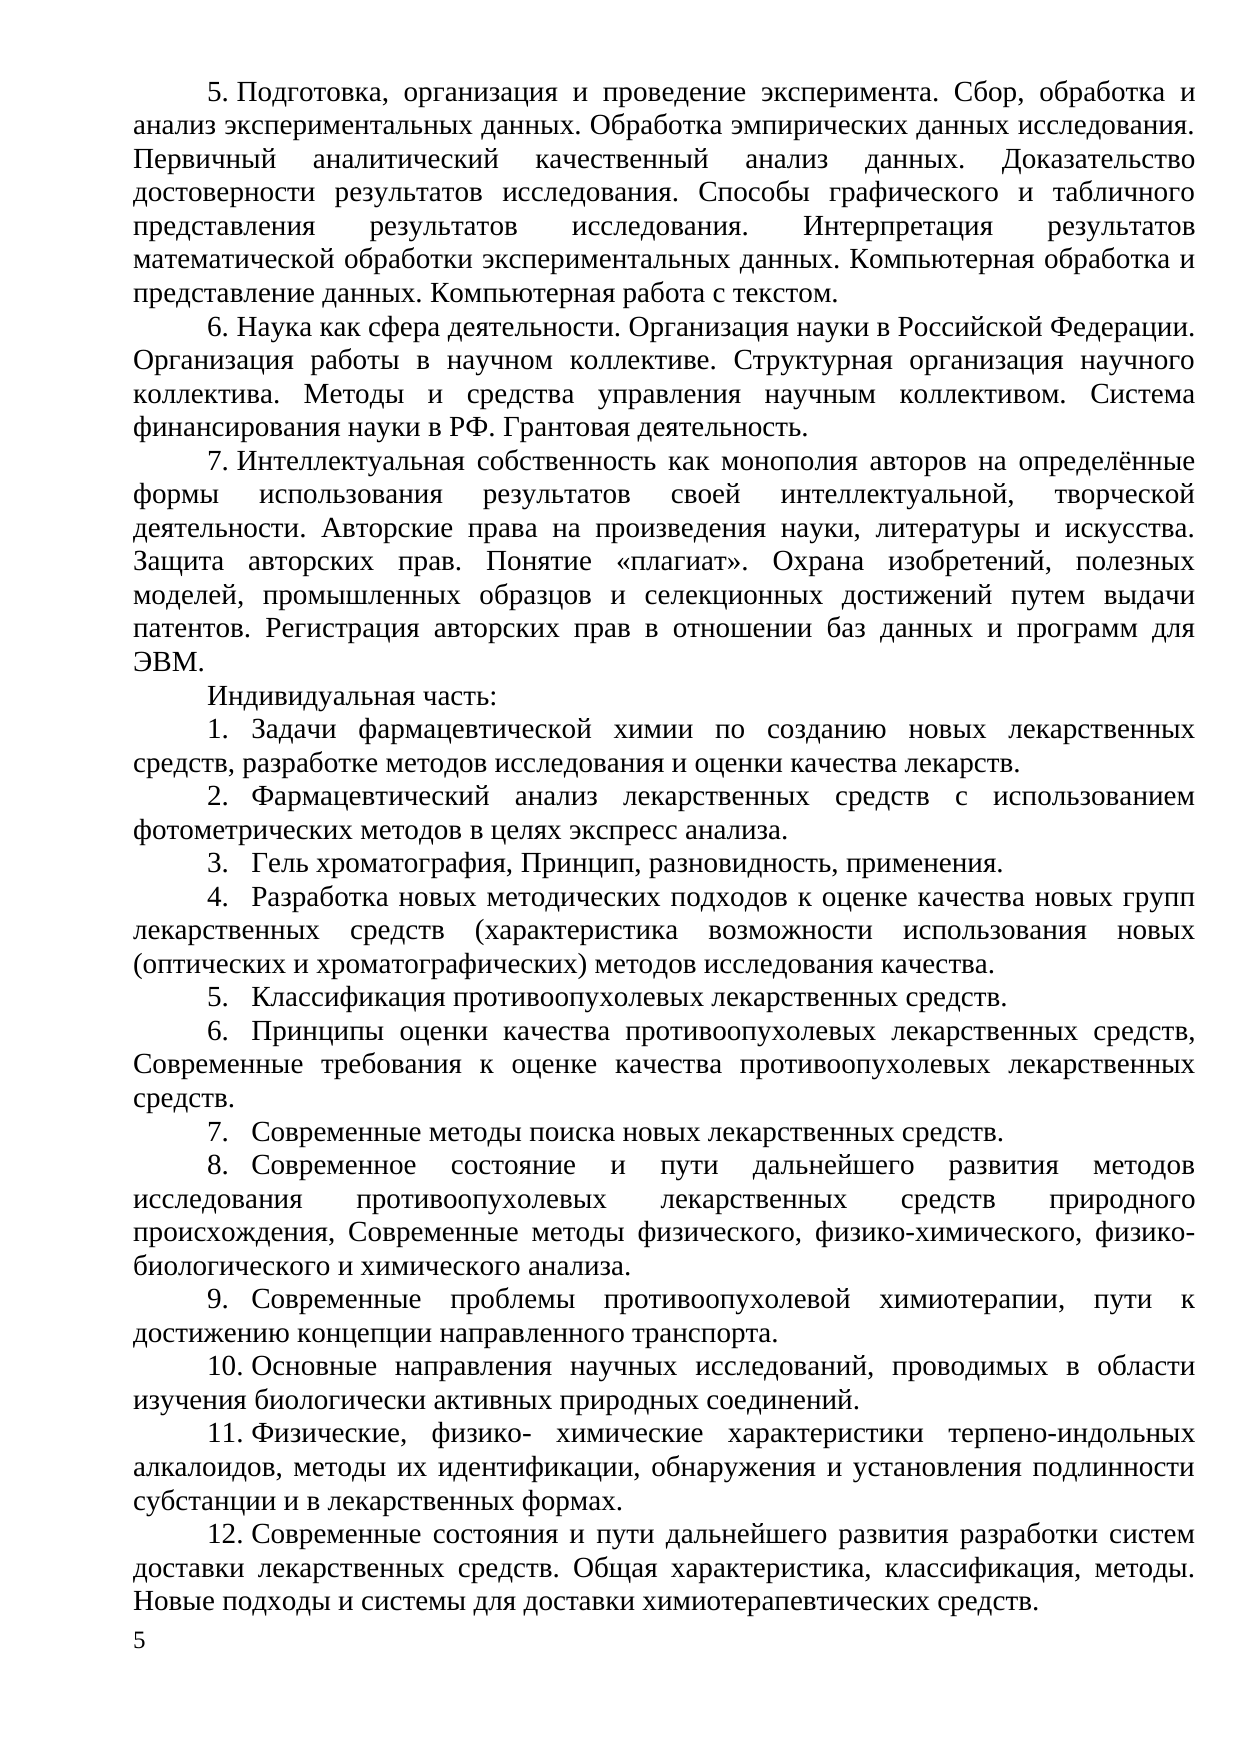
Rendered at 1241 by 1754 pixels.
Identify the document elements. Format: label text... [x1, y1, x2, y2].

list Современные методы поиска новых лекарственных средств. [133, 1114, 1196, 1147]
list Принципы оценки качества противоопухолевых лекарственных средств, Современные требования к оценке качества противоопухолевых лекарственных средств. [133, 1013, 1196, 1114]
list Фармацевтический анализ лекарственных средств с использованием фотометрических методов в целях экспресс анализа. [133, 778, 1196, 845]
list Гель хроматография, Принцип, разновидность, применения. [133, 845, 1196, 879]
list Разработка новых методических подходов к оценке качества новых групп лекарственных средств (характеристика возможности использования новых (оптических и хроматографических) методов исследования качества. [133, 879, 1196, 979]
list Задачи фармацевтической химии по созданию новых лекарственных средств, разработке методов исследования и оценки качества лекарств. [133, 711, 1196, 778]
list Физические, физико- химические характеристики терпено-индольных алкалоидов, методы их идентификации, обнаружения и установления подлинности субстанции и в лекарственных формах. [133, 1416, 1196, 1516]
text Индивидуальная часть: [133, 678, 1196, 711]
list Основные направления научных исследований, проводимых в области изучения биологически активных природных соединений. [133, 1348, 1196, 1416]
list Интеллектуальная собственность как монополия авторов на определённые формы использования результатов своей интеллектуальной, творческой деятельности. Авторские права на произведения науки, литературы и искусства. Защита авторских прав. Понятие «плагиат». Охрана изобретений, полезных моделей, промышленных образцов и селекционных достижений путем выдачи патентов. Регистрация авторских прав в отношении баз данных и программ для ЭВМ. [133, 443, 1196, 678]
list Подготовка, организация и проведение эксперимента. Сбор, обработка и анализ экспериментальных данных. Обработка эмпирических данных исследования. Первичный аналитический качественный анализ данных. Доказательство достоверности результатов исследования. Способы графического и табличного представления результатов исследования. Интерпретация результатов математической обработки экспериментальных данных. Компьютерная обработка и представление данных. Компьютерная работа с текстом. [133, 74, 1196, 309]
list Современные состояния и пути дальнейшего развития разработки систем доставки лекарственных средств. Общая характеристика, классификация, методы. Новые подходы и системы для доставки химиотерапевтических средств. [133, 1516, 1196, 1617]
list Классификация противоопухолевых лекарственных средств. [133, 979, 1196, 1013]
list Наука как сфера деятельности. Организация науки в Российской Федерации. Организация работы в научном коллективе. Структурная организация научного коллектива. Методы и средства управления научным коллективом. Система финансирования науки в РФ. Грантовая деятельность. [133, 309, 1196, 443]
list Современное состояние и пути дальнейшего развития методов исследования противоопухолевых лекарственных средств природного происхождения, Современные методы физического, физико-химического, физико-биологического и химического анализа. [133, 1147, 1196, 1281]
list Современные проблемы противоопухолевой химиотерапии, пути к достижению концепции направленного транспорта. [133, 1281, 1196, 1348]
